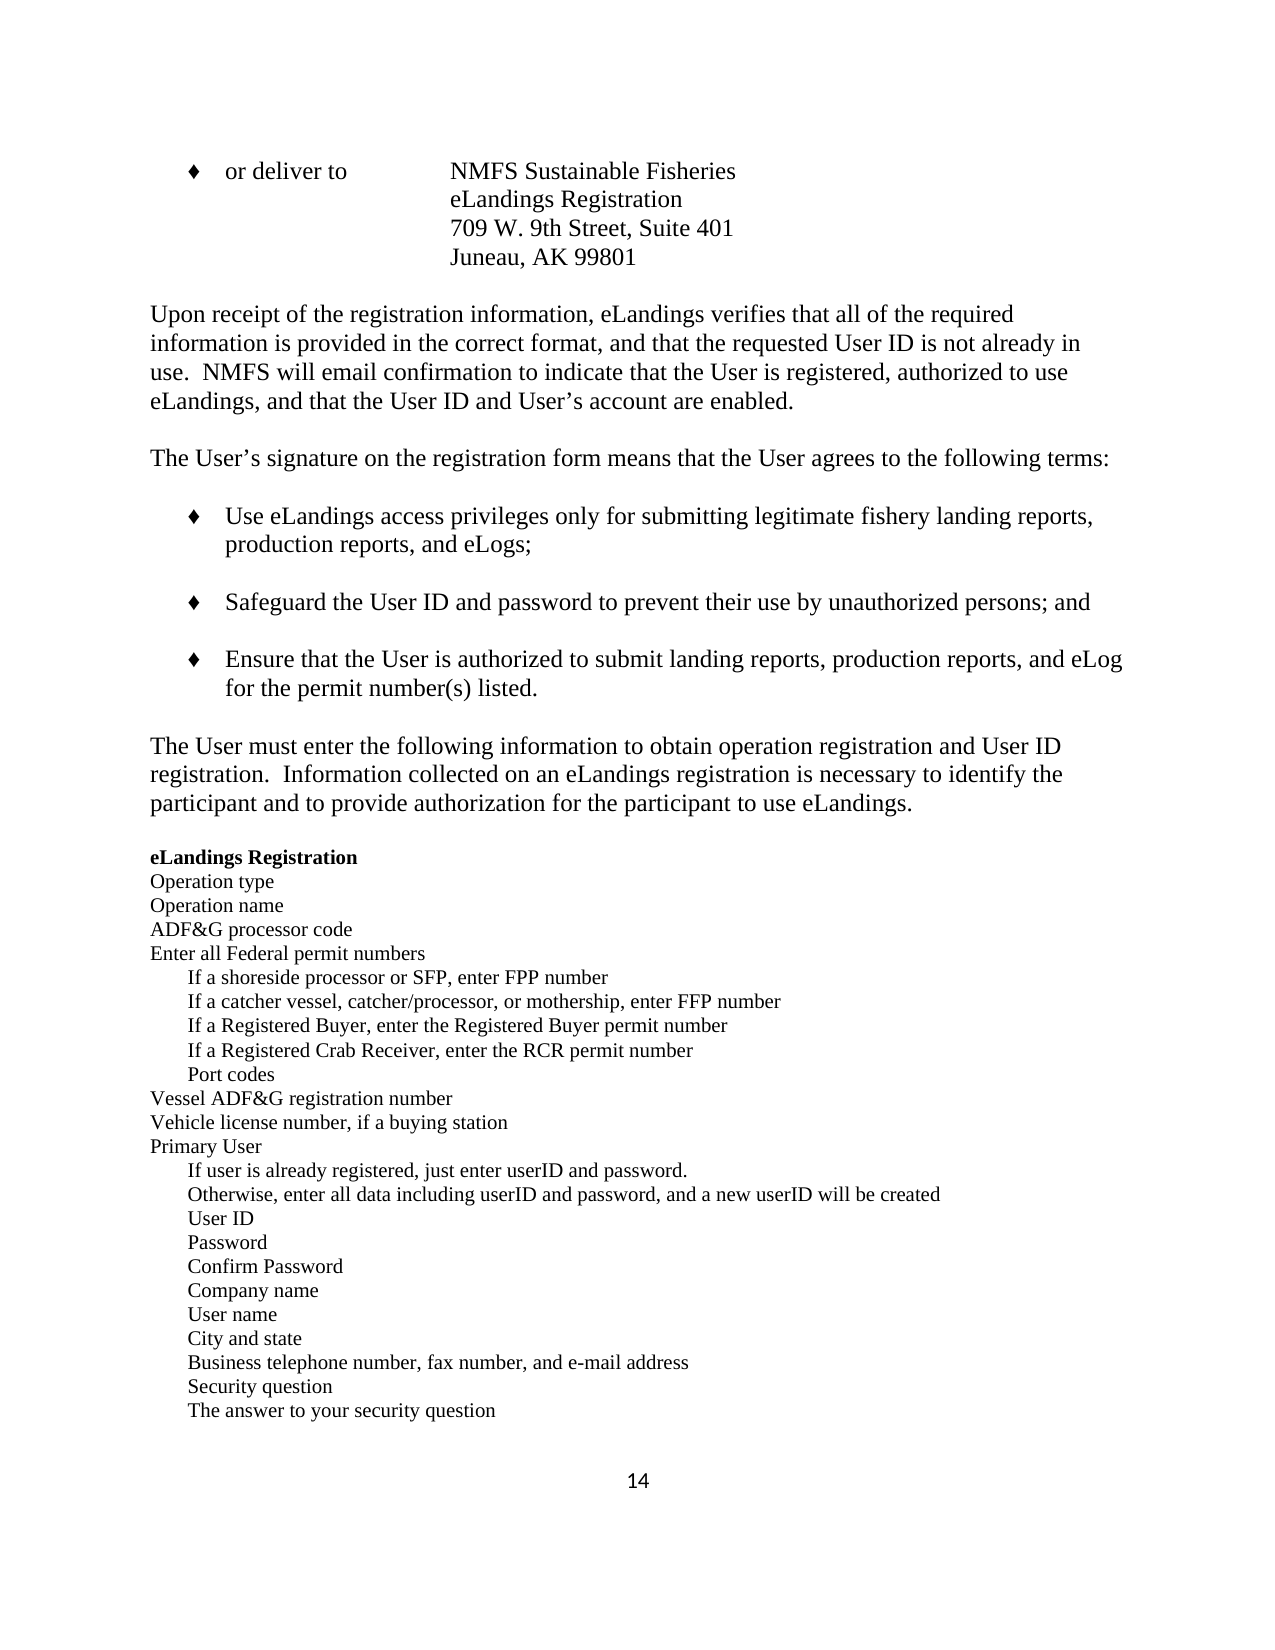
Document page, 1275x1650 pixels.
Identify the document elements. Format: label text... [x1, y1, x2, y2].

text ♦ Use eLandings access privileges only for submitting legitimate fishery landing reports, production reports, and eLogs; [150, 501, 1125, 558]
text Password [150, 1230, 1125, 1254]
text If a catcher vessel, catcher/processor, or mothership, enter FFP number [150, 989, 1125, 1013]
text Vessel ADF&G registration number [150, 1086, 1125, 1110]
text The answer to your security question [150, 1398, 1125, 1422]
text Operation type [150, 869, 1125, 893]
text Otherwise, enter all data including userID and password, and a new userID will be created [150, 1182, 1125, 1206]
text ADF&G processor code [150, 917, 1125, 941]
text City and state [150, 1326, 1125, 1350]
text eLandings Registration [150, 184, 1125, 213]
text Operation name [150, 893, 1125, 917]
text If user is already registered, just enter userID and password. [150, 1158, 1125, 1182]
text Business telephone number, fax number, and e-mail address [150, 1350, 1125, 1374]
text ♦ or deliver to NMFS Sustainable Fisheries [150, 156, 1125, 184]
text The User must enter the following information to obtain operation registration and User ID registration. Information collected on an eLandings registration is necessary to identify the participant and to provide authorization for the participant to use eLandings. [150, 731, 1125, 817]
text Primary User [150, 1134, 1125, 1158]
text ♦ Ensure that the User is authorized to submit landing reports, production reports, and eLog for the permit number(s) listed. [150, 644, 1125, 702]
text If a shoreside processor or SFP, enter FPP number [150, 965, 1125, 989]
text Juneau, AK 99801 [150, 242, 1125, 271]
text 709 W. 9th Street, Suite 401 [150, 213, 1125, 242]
text eLandings Registration [150, 845, 1125, 869]
text ♦ Safeguard the User ID and password to prevent their use by unauthorized persons; and [150, 587, 1125, 616]
text Company name [150, 1278, 1125, 1302]
text Security question [150, 1374, 1125, 1398]
text Enter all Federal permit numbers [150, 941, 1125, 965]
text If a Registered Buyer, enter the Registered Buyer permit number [150, 1013, 1125, 1037]
text Confirm Password [150, 1254, 1125, 1278]
text Vehicle license number, if a buying station [150, 1110, 1125, 1134]
text User ID [150, 1206, 1125, 1230]
text The User’s signature on the registration form means that the User agrees to the following terms: [150, 443, 1125, 472]
text Upon receipt of the registration information, eLandings verifies that all of the required information is provided in the correct format, and that the requested User ID is not already in use. NMFS will email confirmation to indicate that the User is registered, authorized to use eLandings, and that the User ID and User’s account are enabled. [150, 299, 1125, 414]
text User name [150, 1302, 1125, 1326]
text If a Registered Crab Receiver, enter the RCR permit number [150, 1037, 1125, 1062]
text Port codes [150, 1062, 1125, 1086]
